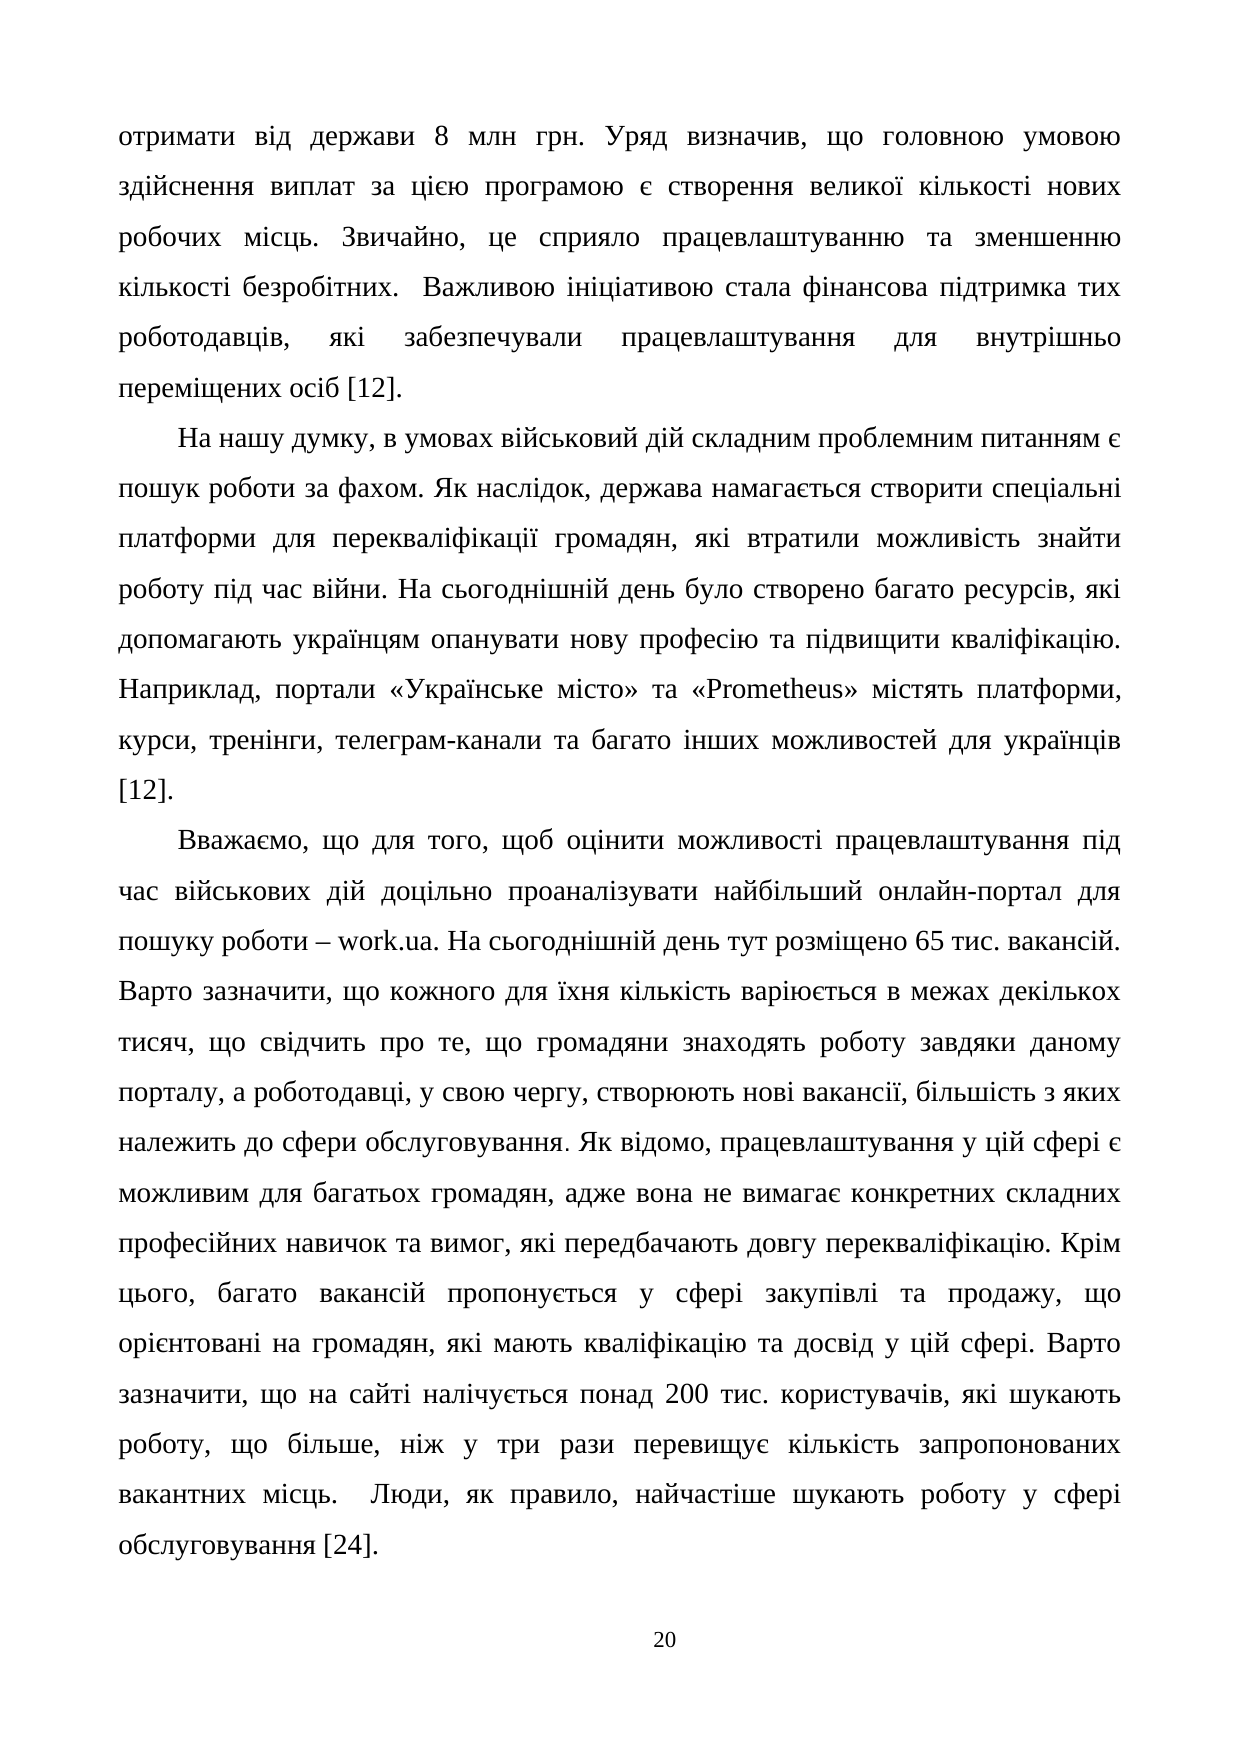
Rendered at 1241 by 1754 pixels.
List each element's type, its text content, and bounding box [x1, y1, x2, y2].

text Вважаємо, що для того, щоб оцінити можливості працевлаштування під час військових дій доцільно проаналізувати найбільший онлайн-портал для пошуку роботи – work.ua. На сьогоднішній день тут розміщено 65 тис. вакансій. Варто зазначити, що кожного для їхня кількість варіюється в межах декількох тисяч, що свідчить про те, що громадяни знаходять роботу завдяки даному порталу, а роботодавці, у свою чергу, створюють нові вакансії, більшість з яких належить до сфери обслуговування. Як відомо, працевлаштування у цій сфері є можливим для багатьох громадян, адже вона не вимагає конкретних складних професійних навичок та вимог, які передбачають довгу перекваліфікацію. Крім цього, багато вакансій пропонується у сфері закупівлі та продажу, що орієнтовані на громадян, які мають кваліфікацію та досвід у цій сфері. Варто зазначити, що на сайті налічується понад 200 тис. користувачів, які шукають роботу, що більше, ніж у три рази перевищує кількість запропонованих вакантних місць. Люди, як правило, найчастіше шукають роботу у сфері обслуговування [24]. [118, 822, 1122, 1560]
text На нашу думку, в умовах військовий дій складним проблемним питанням є пошук роботи за фахом. Як наслідок, держава намагається створити спеціальні платформи для перекваліфікації громадян, які втратили можливість знайти роботу під час війни. На сьогоднішній день було створено багато ресурсів, які допомагають українцям опанувати нову професію та підвищити кваліфікацію. Наприклад, портали «Українське місто» та «Prometheus» містять платформи, курси, тренінги, телеграм-канали та багато інших можливостей для українців [12]. [118, 420, 1122, 806]
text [118, 118, 1122, 403]
